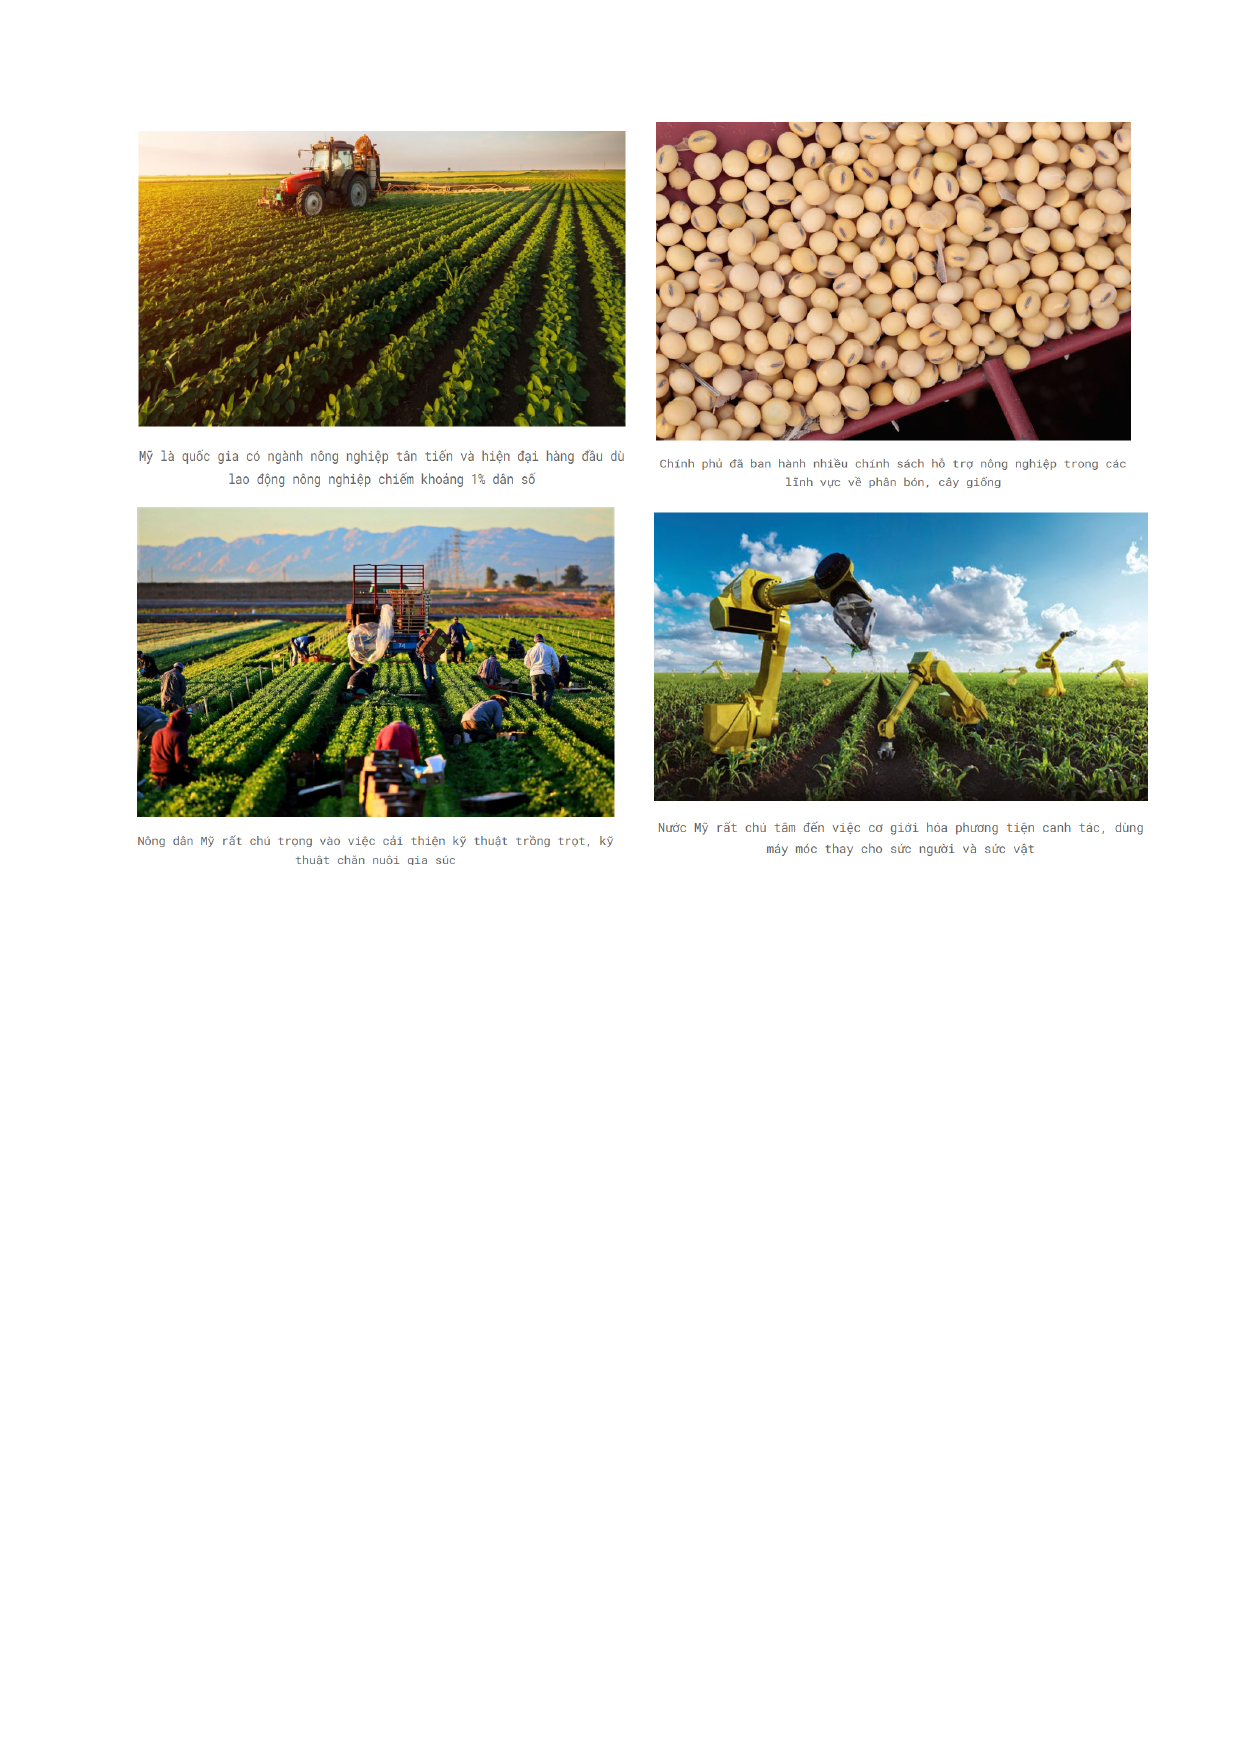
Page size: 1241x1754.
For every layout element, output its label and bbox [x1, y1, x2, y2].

picture [646, 500, 1152, 860]
table_cell [635, 500, 1152, 868]
table_header [118, 118, 635, 500]
picture [652, 118, 1134, 488]
picture [129, 500, 623, 865]
table_cell [118, 500, 635, 868]
table_header [635, 118, 1152, 500]
picture [129, 118, 633, 497]
